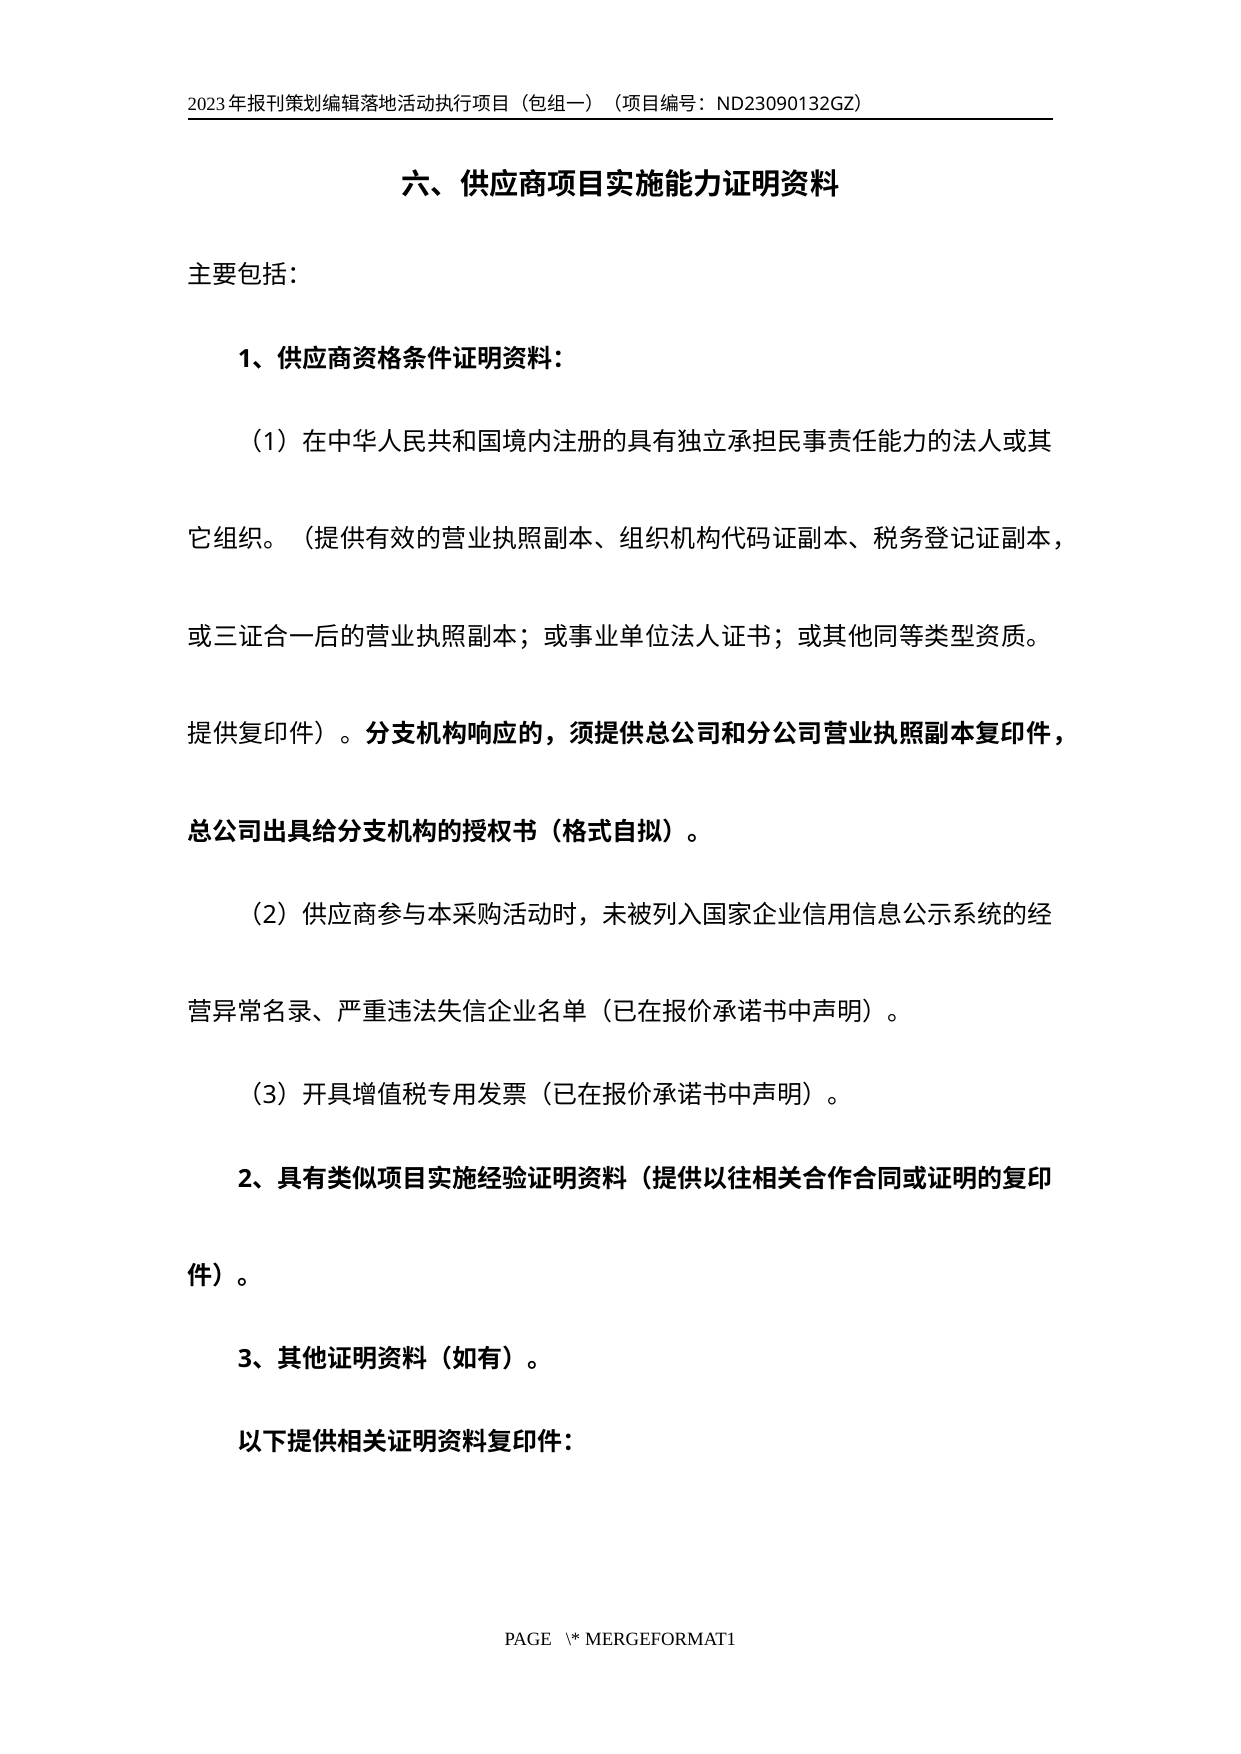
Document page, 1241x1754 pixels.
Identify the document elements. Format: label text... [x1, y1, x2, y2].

title 六、供应商项目实施能力证明资料 [187, 161, 1053, 203]
text 2、具有类似项目实施经验证明资料（提供以往相关合作合同或证明的复印件）。 [187, 1144, 1053, 1306]
text 主要包括： [187, 241, 1053, 306]
list （2）供应商参与本采购活动时，未被列入国家企业信用信息公示系统的经营异常名录、严重违法失信企业名单（已在报价承诺书中声明）。 [187, 880, 1053, 1042]
text （3）开具增值税专用发票（已在报价承诺书中声明）。 [187, 1061, 1053, 1126]
text 3、其他证明资料（如有）。 [187, 1324, 1053, 1389]
text 以下提供相关证明资料复印件： [187, 1407, 1053, 1472]
text 1、供应商资格条件证明资料： [187, 324, 1053, 389]
text （1）在中华人民共和国境内注册的具有独立承担民事责任能力的法人或其它组织。（提供有效的营业执照副本、组织机构代码证副本、税务登记证副本，或三证合一后的营业执照副本；或事业单位法人证书；或其他同等类型资质。提供复印件）。分支机构响应的，须提供总公司和分公司营业执照副本复印件，总公司出具给分支机构的授权书（格式自拟）。 [187, 407, 1053, 862]
